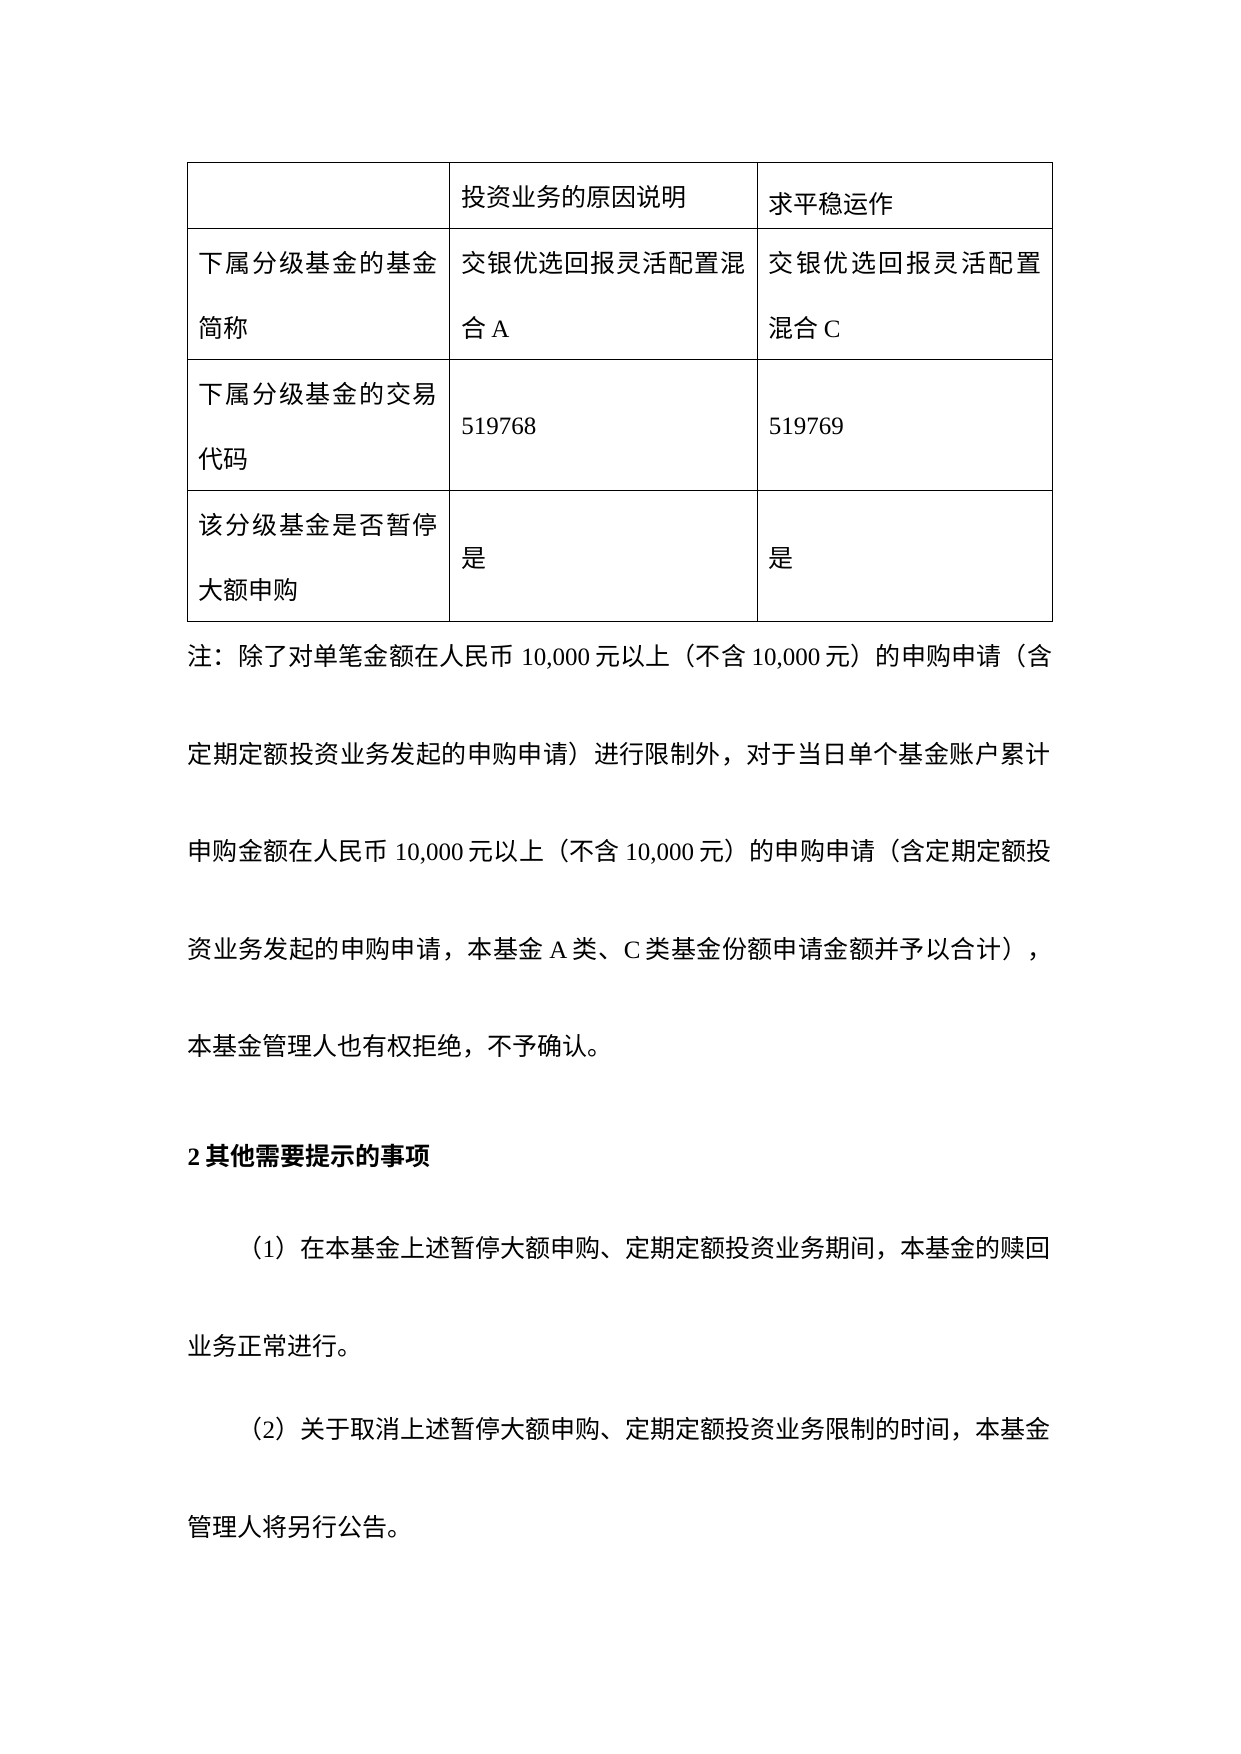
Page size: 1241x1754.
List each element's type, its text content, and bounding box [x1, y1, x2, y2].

table_cell 是 [758, 491, 1052, 621]
table_cell 下属分级基金的基金简称 [188, 229, 449, 359]
table_cell 旨在稳定基金规模，追求平稳运作 [758, 163, 1052, 228]
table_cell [450, 163, 757, 228]
text （2）关于取消上述暂停大额申购、定期定额投资业务限制的时间，本基金管理人将另行公告。 [187, 1395, 1053, 1558]
table_cell 交银优选回报灵活配置混合A [450, 229, 757, 359]
table_cell 519768 [450, 360, 757, 490]
subtitle 2其他需要提示的事项 [187, 1122, 1053, 1187]
table_cell 519769 [758, 360, 1052, 490]
text 注：除了对单笔金额在人民币10,000元以上（不含10,000元）的申购申请（含定期定额投资业务发起的申购申请）进行限制外，对于当日单个基金账户累计申购金额在人民币10,000元以上（不含10,000元）的申购申请（含定期定额投资业务发起的申购申请，本基金A类、C类基金份额申请金额并予以合计），本基金管理人也有权拒绝，不予确认。 [187, 622, 1053, 1077]
table_cell 交银优选回报灵活配置混合C [758, 229, 1052, 359]
text （1）在本基金上述暂停大额申购、定期定额投资业务期间，本基金的赎回业务正常进行。 [187, 1214, 1053, 1377]
table_cell 该分级基金是否暂停大额申购 [188, 491, 449, 621]
table_cell 是 [450, 491, 757, 621]
table_cell 下属分级基金的交易代码 [188, 360, 449, 490]
